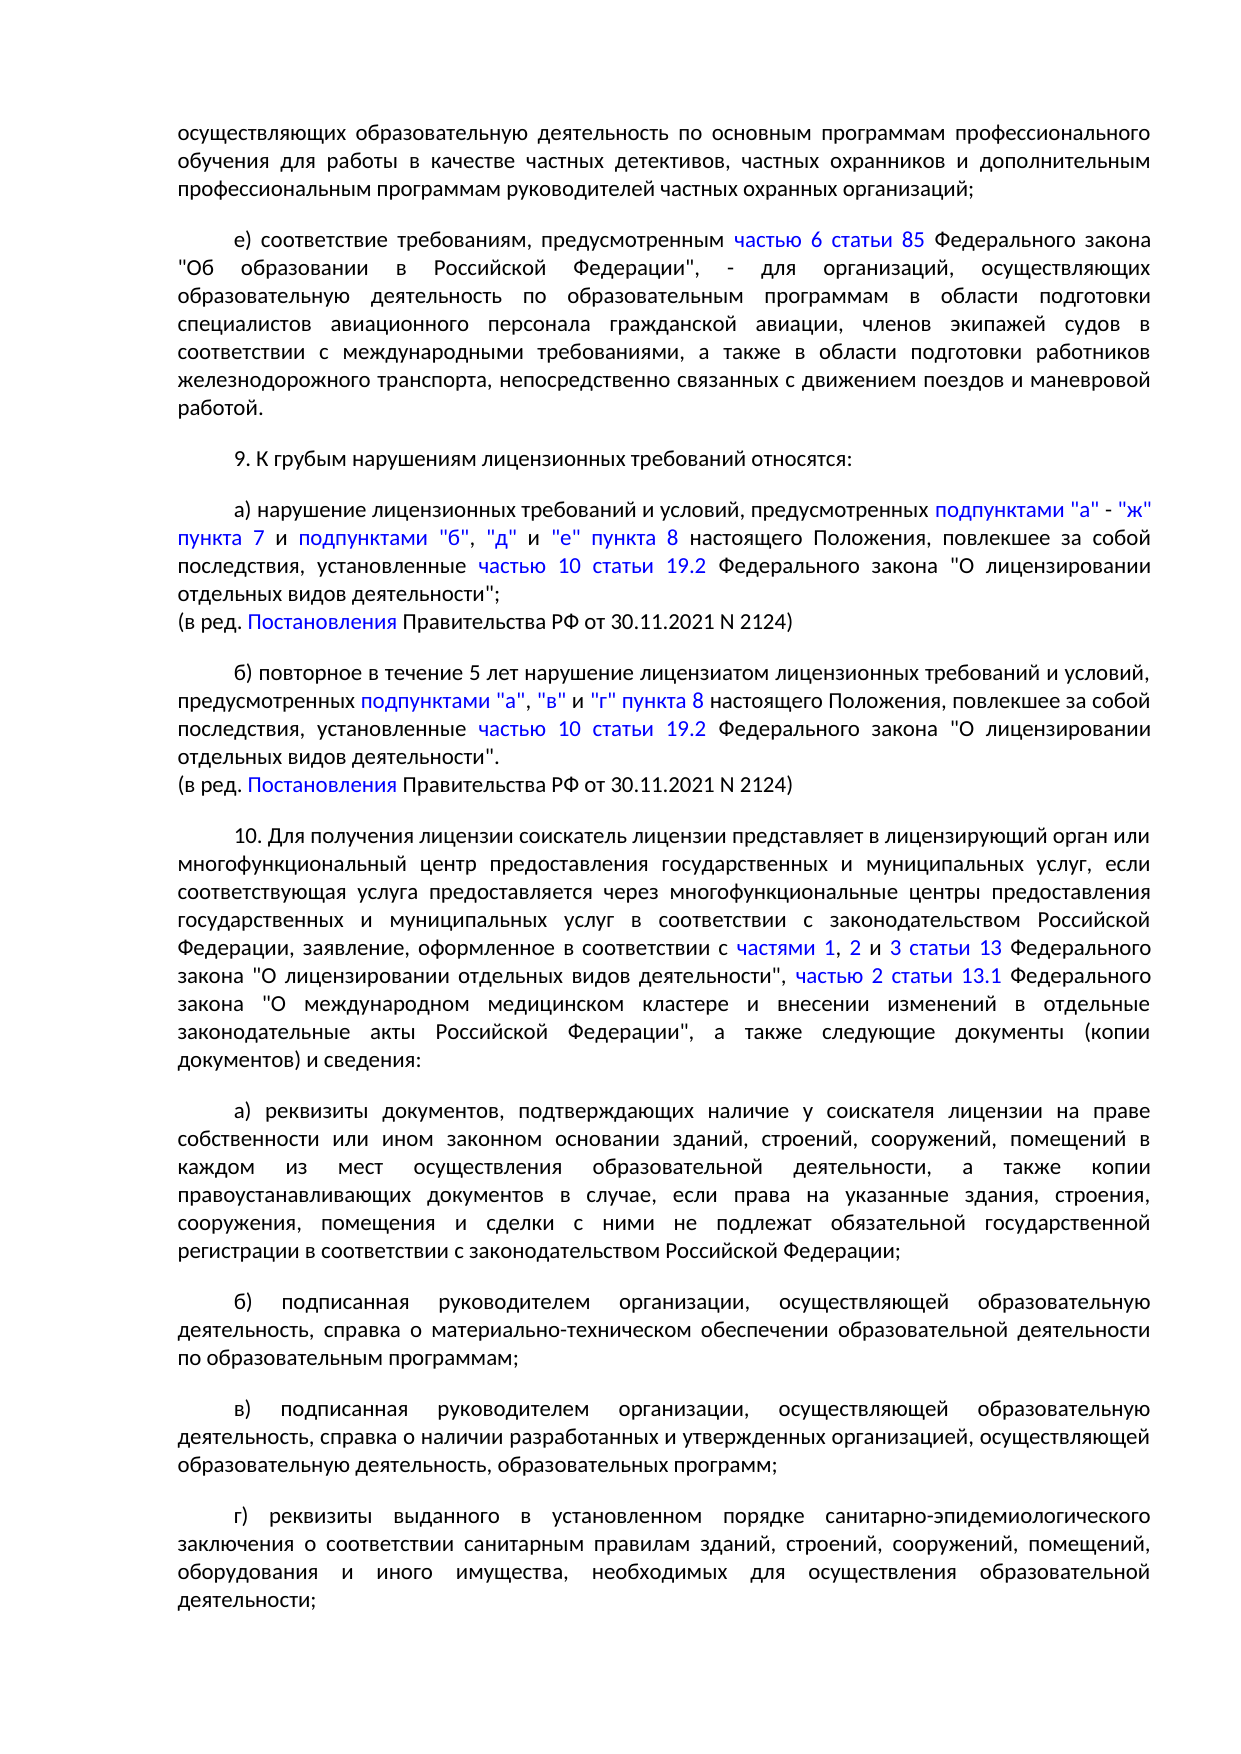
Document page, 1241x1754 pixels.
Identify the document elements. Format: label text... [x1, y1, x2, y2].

text 10. Для получения лицензии соискатель лицензии представляет в лицензирующий орган или многофункциональный центр предоставления государственных и муниципальных услуг, если соответствующая услуга предоставляется через многофункциональные центры предоставления государственных и муниципальных услуг в соответствии с законодательством Российской Федерации, заявление, оформленное в соответствии с частями 1, 2 и 3 статьи 13 Федерального закона "О лицензировании отдельных видов деятельности", частью 2 статьи 13.1 Федерального закона "О международном медицинском кластере и внесении изменений в отдельные законодательные акты Российской Федерации", а также следующие документы (копии документов) и сведения: [177, 821, 1152, 1073]
text а) нарушение лицензионных требований и условий, предусмотренных подпунктами "а" - "ж" пункта 7 и подпунктами "б", "д" и "е" пункта 8 настоящего Положения, повлекшее за собой последствия, установленные частью 10 статьи 19.2 Федерального закона "О лицензировании отдельных видов деятельности"; [177, 495, 1152, 607]
text а) реквизиты документов, подтверждающих наличие у соискателя лицензии на праве собственности или ином законном основании зданий, строений, сооружений, помещений в каждом из мест осуществления образовательной деятельности, а также копии правоустанавливающих документов в случае, если права на указанные здания, строения, сооружения, помещения и сделки с ними не подлежат обязательной государственной регистрации в соответствии с законодательством Российской Федерации; [177, 1096, 1152, 1264]
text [177, 118, 1152, 202]
text е) соответствие требованиям, предусмотренным частью 6 статьи 85 Федерального закона "Об образовании в Российской Федерации", - для организаций, осуществляющих образовательную деятельность по образовательным программам в области подготовки специалистов авиационного персонала гражданской авиации, членов экипажей судов в соответствии с международными требованиями, а также в области подготовки работников железнодорожного транспорта, непосредственно связанных с движением поездов и маневровой работой. [177, 225, 1152, 421]
text 9. К грубым нарушениям лицензионных требований относятся: [177, 444, 1152, 472]
text в) подписанная руководителем организации, осуществляющей образовательную деятельность, справка о наличии разработанных и утвержденных организацией, осуществляющей образовательную деятельность, образовательных программ; [177, 1394, 1152, 1478]
text б) подписанная руководителем организации, осуществляющей образовательную деятельность, справка о материально-техническом обеспечении образовательной деятельности по образовательным программам; [177, 1287, 1152, 1371]
text г) реквизиты выданного в установленном порядке санитарно-эпидемиологического заключения о соответствии санитарным правилам зданий, строений, сооружений, помещений, оборудования и иного имущества, необходимых для осуществления образовательной деятельности; [177, 1501, 1152, 1613]
text (в ред. Постановления Правительства РФ от 30.11.2021 N 2124) [177, 607, 1152, 635]
text б) повторное в течение 5 лет нарушение лицензиатом лицензионных требований и условий, предусмотренных подпунктами "а", "в" и "г" пункта 8 настоящего Положения, повлекшее за собой последствия, установленные частью 10 статьи 19.2 Федерального закона "О лицензировании отдельных видов деятельности". [177, 658, 1152, 770]
text (в ред. Постановления Правительства РФ от 30.11.2021 N 2124) [177, 770, 1152, 798]
